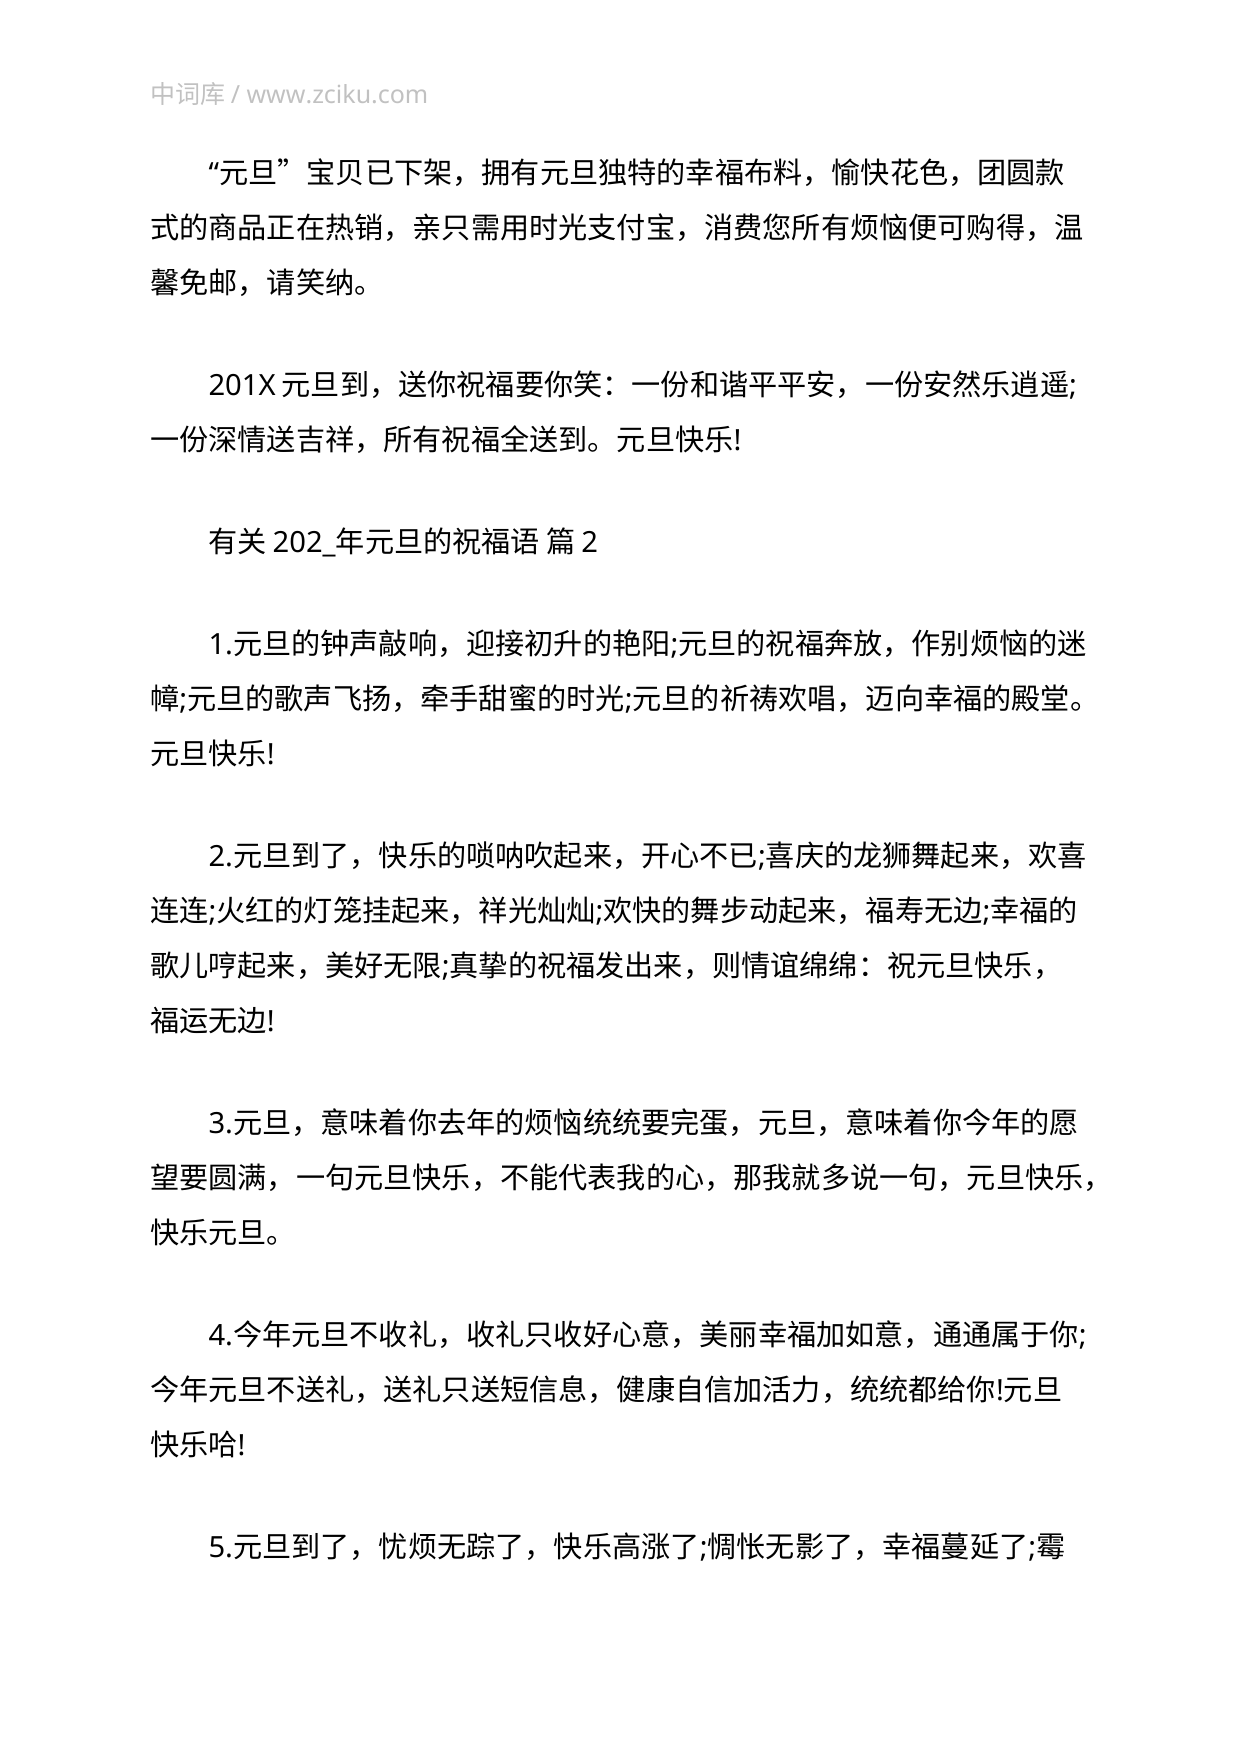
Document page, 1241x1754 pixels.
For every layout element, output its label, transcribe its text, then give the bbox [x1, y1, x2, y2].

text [150, 1523, 1090, 1566]
text 1.元旦的钟声敲响，迎接初升的艳阳;元旦的祝福奔放，作别烦恼的迷幛;元旦的歌声飞扬，牵手甜蜜的时光;元旦的祈祷欢唱，迈向幸福的殿堂。元旦快乐! [150, 621, 1090, 773]
text 2.元旦到了，快乐的唢呐吹起来，开心不已;喜庆的龙狮舞起来，欢喜连连;火红的灯笼挂起来，祥光灿灿;欢快的舞步动起来，福寿无边;幸福的歌儿哼起来，美好无限;真挚的祝福发出来，则情谊绵绵：祝元旦快乐，福运无边! [150, 833, 1090, 1040]
text 有关202_年元旦的祝福语 篇2 [150, 519, 1090, 561]
text 3.元旦，意味着你去年的烦恼统统要完蛋，元旦，意味着你今年的愿望要圆满，一句元旦快乐，不能代表我的心，那我就多说一句，元旦快乐，快乐元旦。 [150, 1099, 1090, 1252]
text “元旦”宝贝已下架，拥有元旦独特的幸福布料，愉快花色，团圆款式的商品正在热销，亲只需用时光支付宝，消费您所有烦恼便可购得，温馨免邮，请笑纳。 [150, 150, 1090, 302]
text 4.今年元旦不收礼，收礼只收好心意，美丽幸福加如意，通通属于你;今年元旦不送礼，送礼只送短信息，健康自信加活力，统统都给你!元旦快乐哈! [150, 1311, 1090, 1464]
text 201X元旦到，送你祝福要你笑：一份和谐平平安，一份安然乐逍遥;一份深情送吉祥，所有祝福全送到。元旦快乐! [150, 362, 1090, 459]
